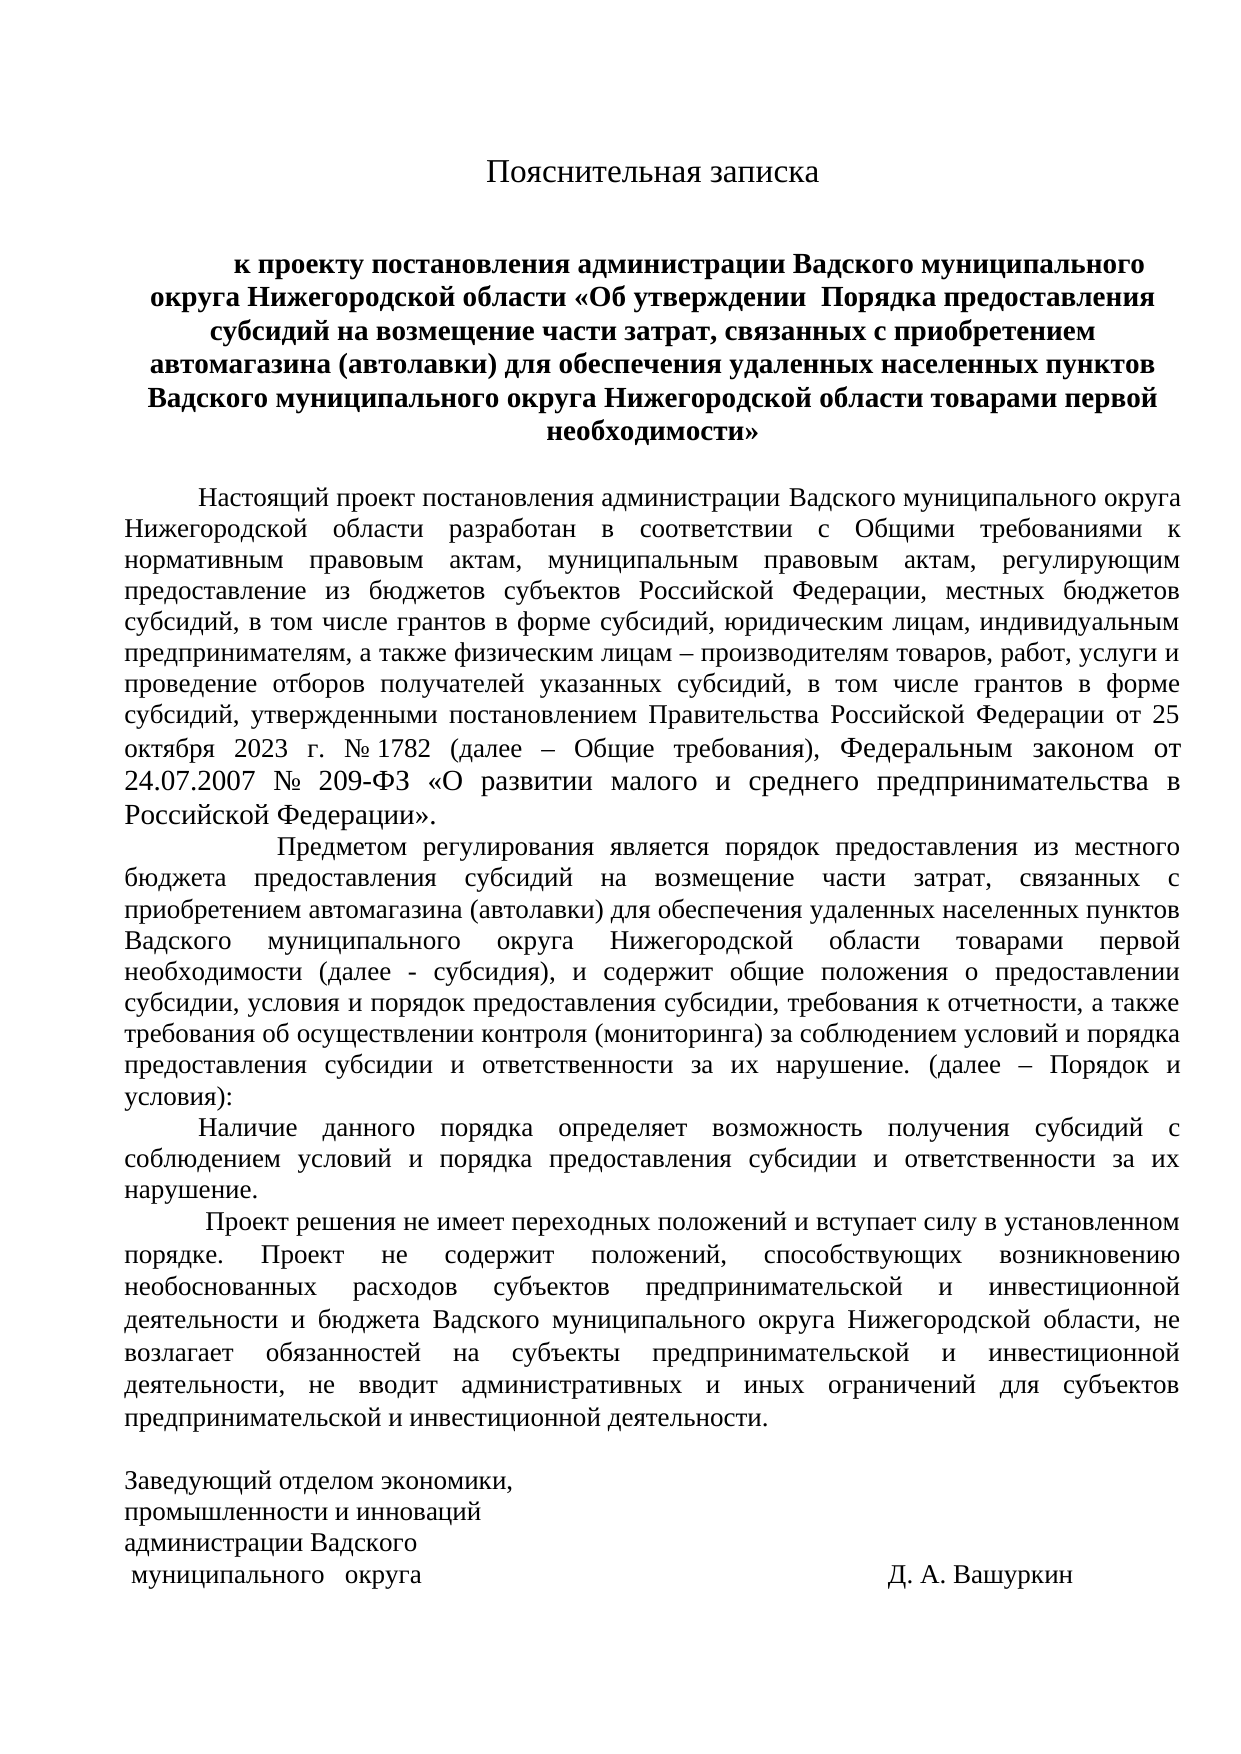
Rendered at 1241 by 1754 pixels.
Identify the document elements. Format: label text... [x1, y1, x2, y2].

text Предметом регулирования является порядок предоставления из местного бюджета предоставления субсидий на возмещение части затрат, связанных с приобретением автомагазина (автолавки) для обеспечения удаленных населенных пунктов Вадского муниципального округа Нижегородской области товарами первой необходимости (далее - субсидия), и содержит общие положения о предоставлении субсидии, условия и порядок предоставления субсидии, требования к отчетности, а также требования об осуществлении контроля (мониторинга) за соблюдением условий и порядка предоставления субсидии и ответственности за их нарушение. (далее – Порядок и условия): [124, 830, 1181, 1111]
text Заведующий отделом экономики, [124, 1464, 1181, 1495]
text Проект решения не имеет переходных положений и вступает силу в установленном порядке. Проект не содержит положений, способствующих возникновению необоснованных расходов субъектов предпринимательской и инвестиционной деятельности и бюджета Вадского муниципального округа Нижегородской области, не возлагает обязанностей на субъекты предпринимательской и инвестиционной деятельности, не вводит административных и иных ограничений для субъектов предпринимательской и инвестиционной деятельности. [124, 1204, 1181, 1433]
text к проекту постановления администрации Вадского муниципального округа Нижегородской области «Об утверждении Порядка предоставления субсидий на возмещение части затрат, связанных с приобретением автомагазина (автолавки) для обеспечения удаленных населенных пунктов Вадского муниципального округа Нижегородской области товарами первой необходимости» [124, 246, 1181, 447]
text Настоящий проект постановления администрации Вадского муниципального округа Нижегородской области разработан в соответствии с Общими требованиями к нормативным правовым актам, муниципальным правовым актам, регулирующим предоставление из бюджетов субъектов Российской Федерации, местных бюджетов субсидий, в том числе грантов в форме субсидий, юридическим лицам, индивидуальным предпринимателям, а также физическим лицам – производителям товаров, работ, услуги и проведение отборов получателей указанных субсидий, в том числе грантов в форме субсидий, утвержденными постановлением Правительства Российской Федерации от 25 октября 2023 г. № 1782 (далее – Общие требования), Федеральным законом от 24.07.2007 № 209-ФЗ «О развитии малого и среднего предпринимательства в Российской Федерации». [124, 481, 1181, 830]
text Пояснительная записка [124, 151, 1181, 189]
text муниципального округа Д. А. Вашуркин [124, 1558, 1181, 1589]
text администрации Вадского [124, 1527, 1181, 1558]
text Наличие данного порядка определяет возможность получения субсидий с соблюдением условий и порядка предоставления субсидии и ответственности за их нарушение. [124, 1111, 1181, 1204]
text промышленности и инноваций [124, 1495, 1181, 1527]
